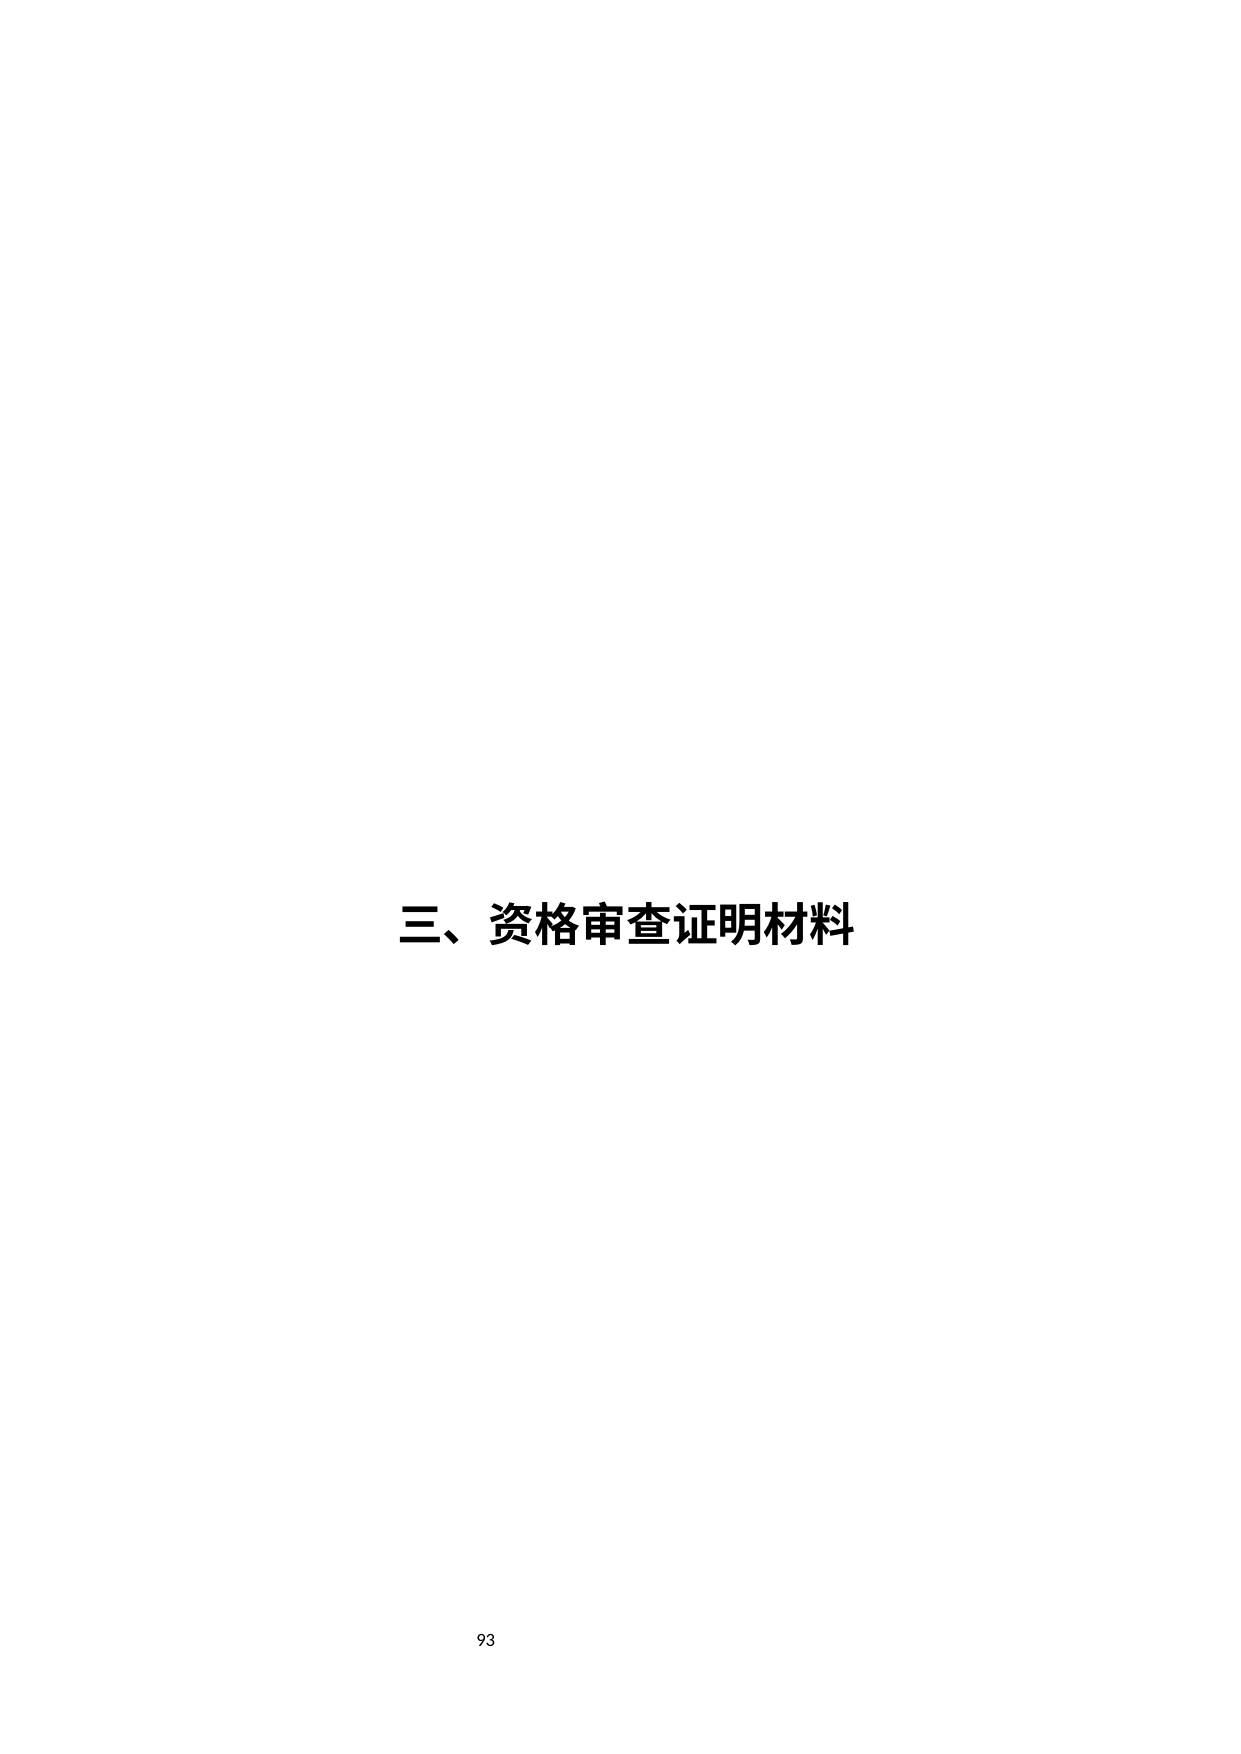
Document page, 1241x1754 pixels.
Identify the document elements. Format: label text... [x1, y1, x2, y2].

text 三、资格审查证明材料 [165, 873, 1087, 970]
